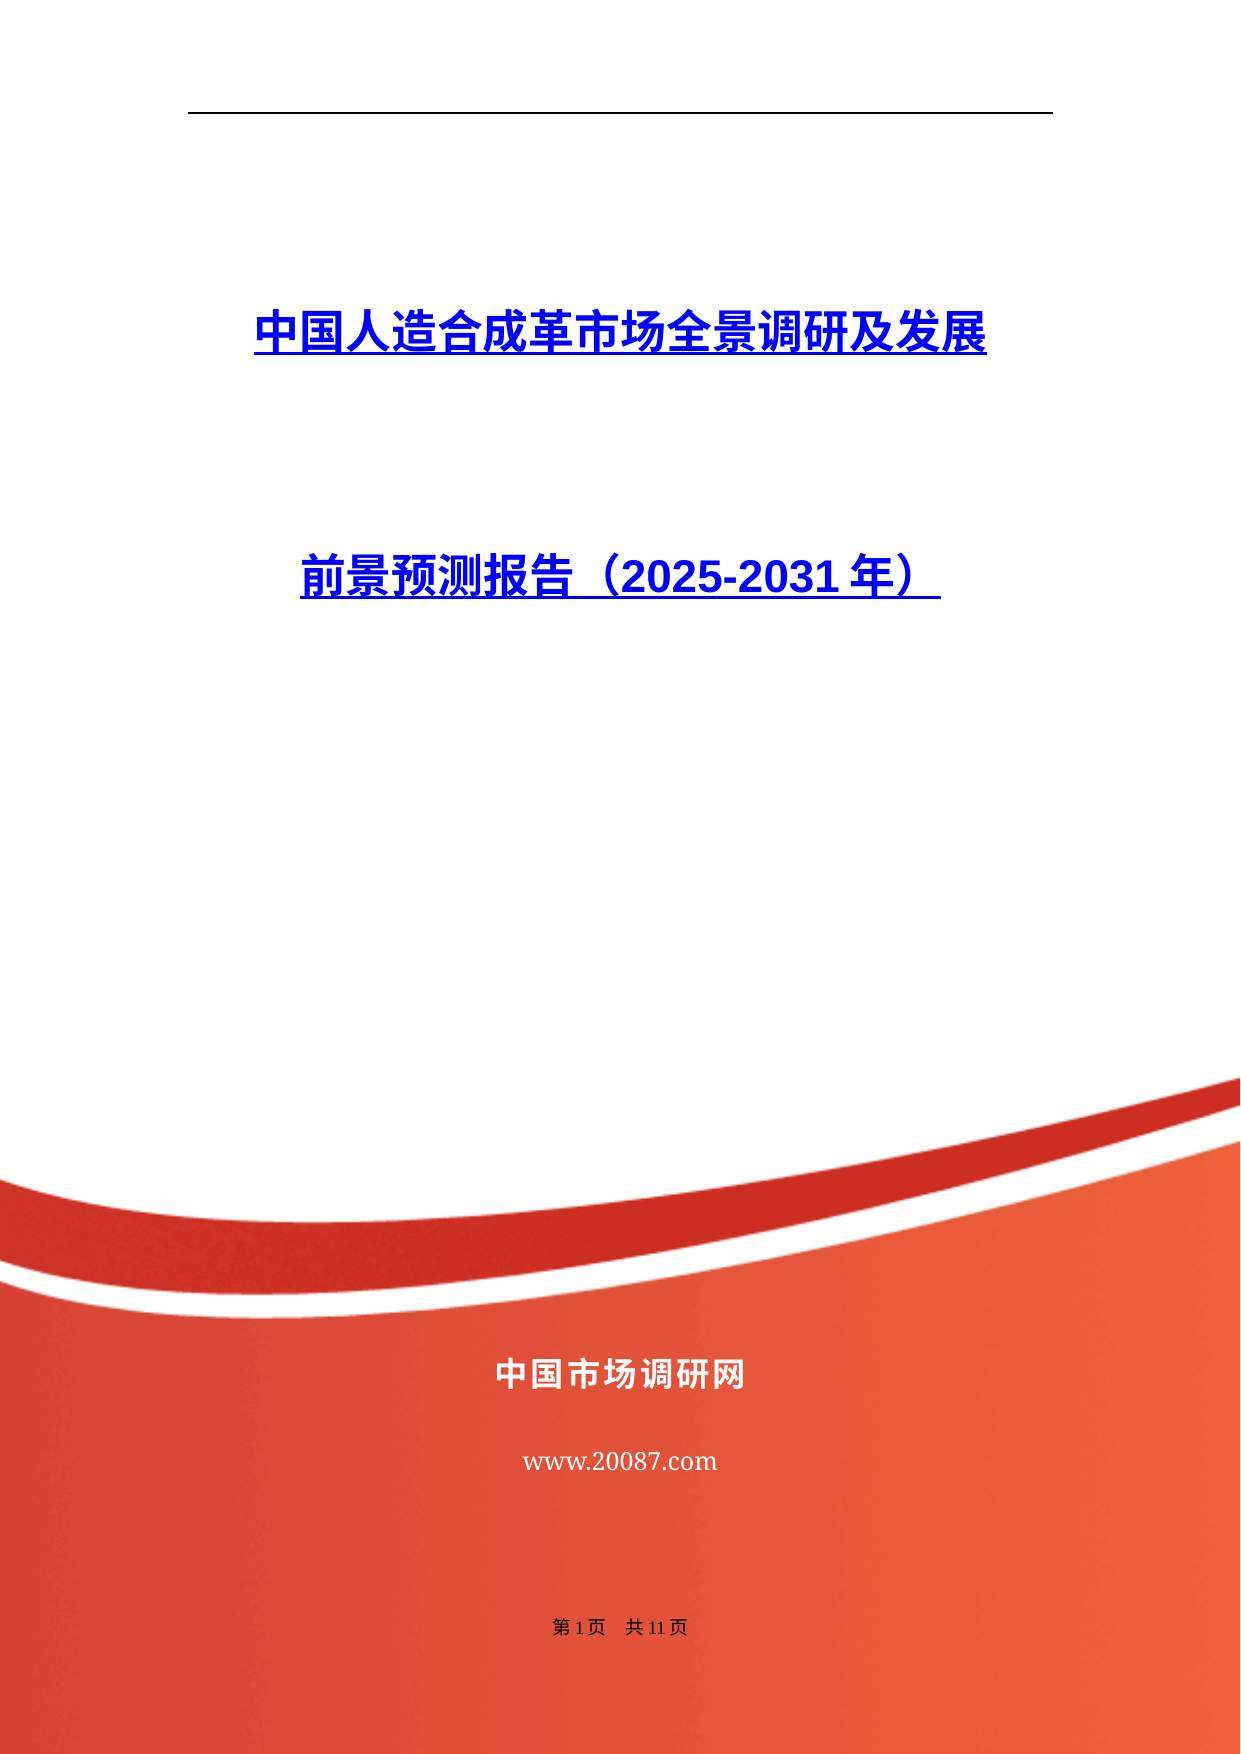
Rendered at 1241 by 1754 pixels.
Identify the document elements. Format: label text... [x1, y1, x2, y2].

table_header 中国人造合成革市场全景调研及发展前景预测报告（2025-2031年） [188, 207, 1053, 773]
picture [0, 1006, 1241, 1754]
text www.20087.com [187, 1428, 1053, 1493]
subtitle 中国市场调研网 [187, 1339, 1053, 1404]
